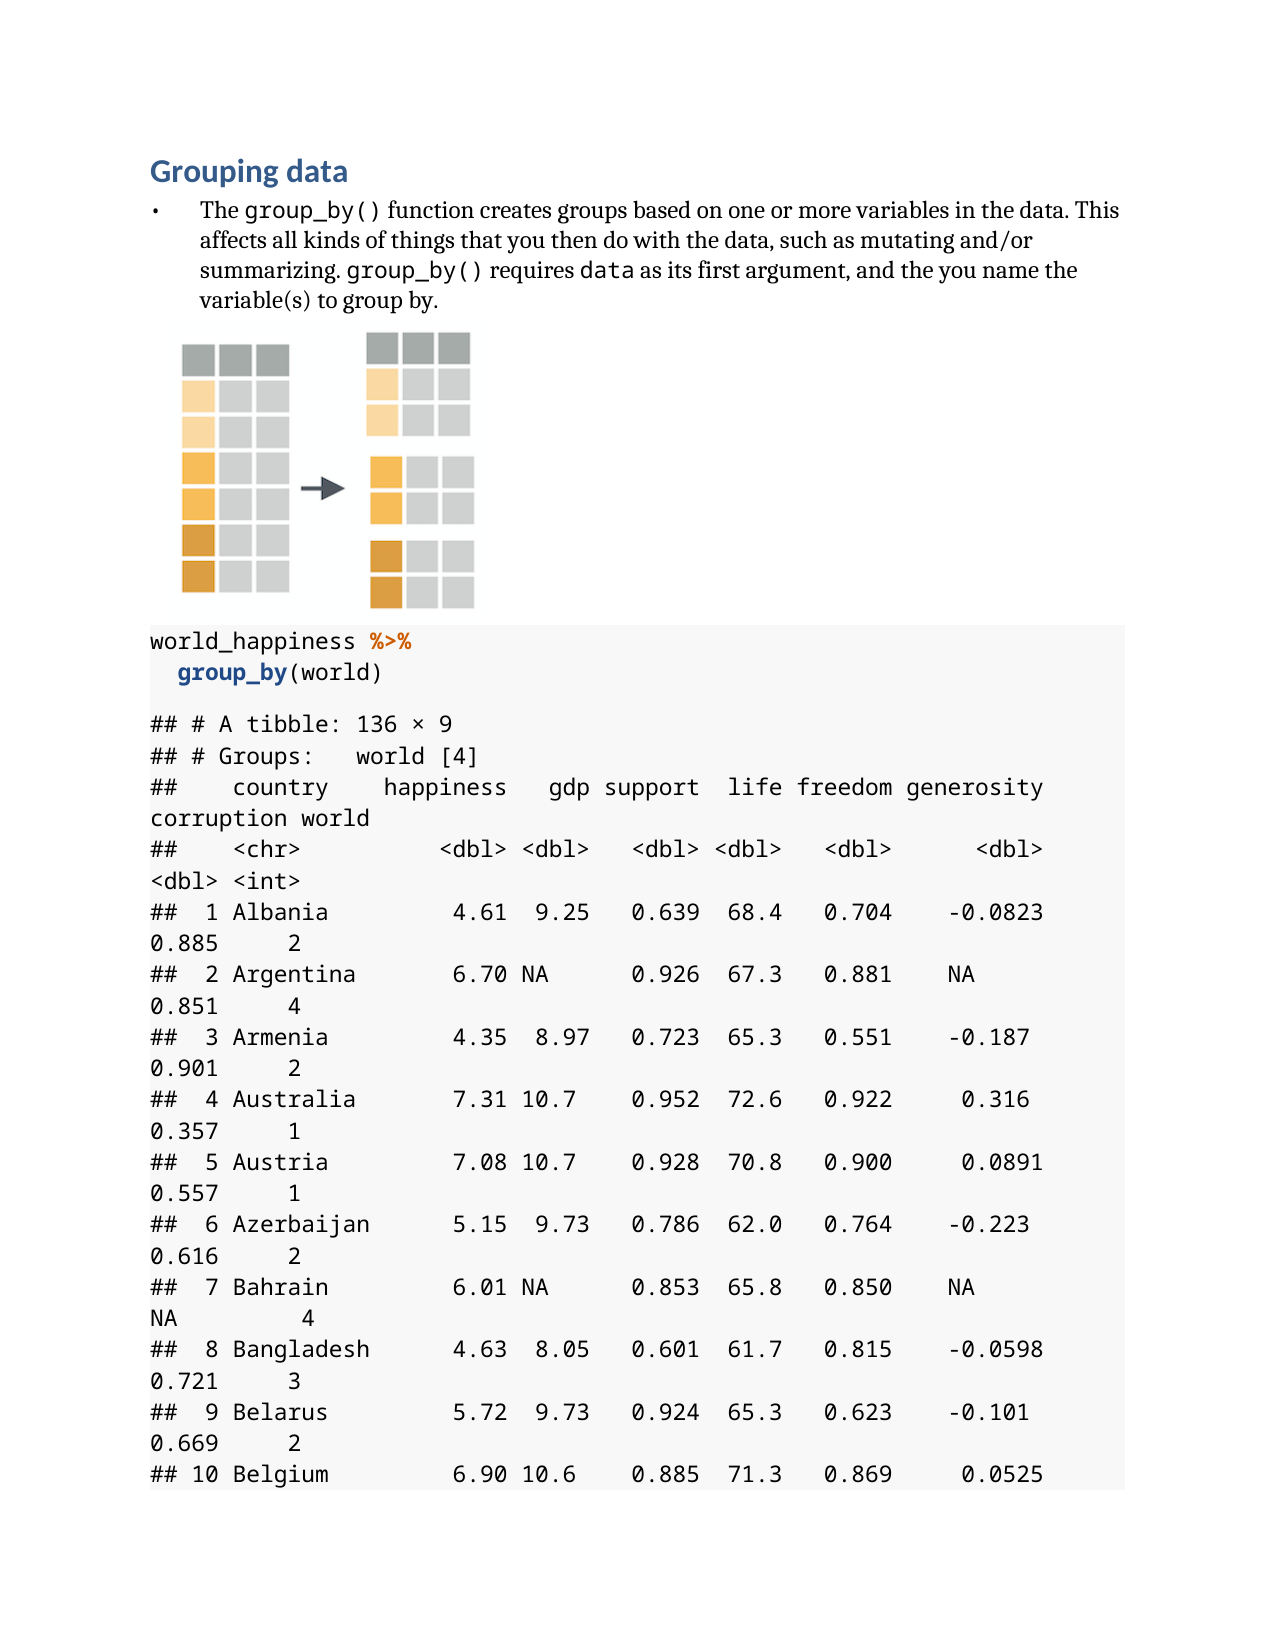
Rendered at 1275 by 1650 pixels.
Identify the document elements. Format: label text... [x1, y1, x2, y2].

list The group_by() function creates groups based on one or more variables in the data. This affects all kinds of things that you then do with the data, such as mutating and/or summarizing. group_by() requires data as its first argument, and the you name the variable(s) to group by. [150, 194, 1125, 314]
picture [168, 318, 484, 622]
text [150, 708, 1125, 1490]
text world_happiness %>% group_by(world) [384, 625, 1125, 688]
subtitle Grouping data [150, 150, 1125, 191]
